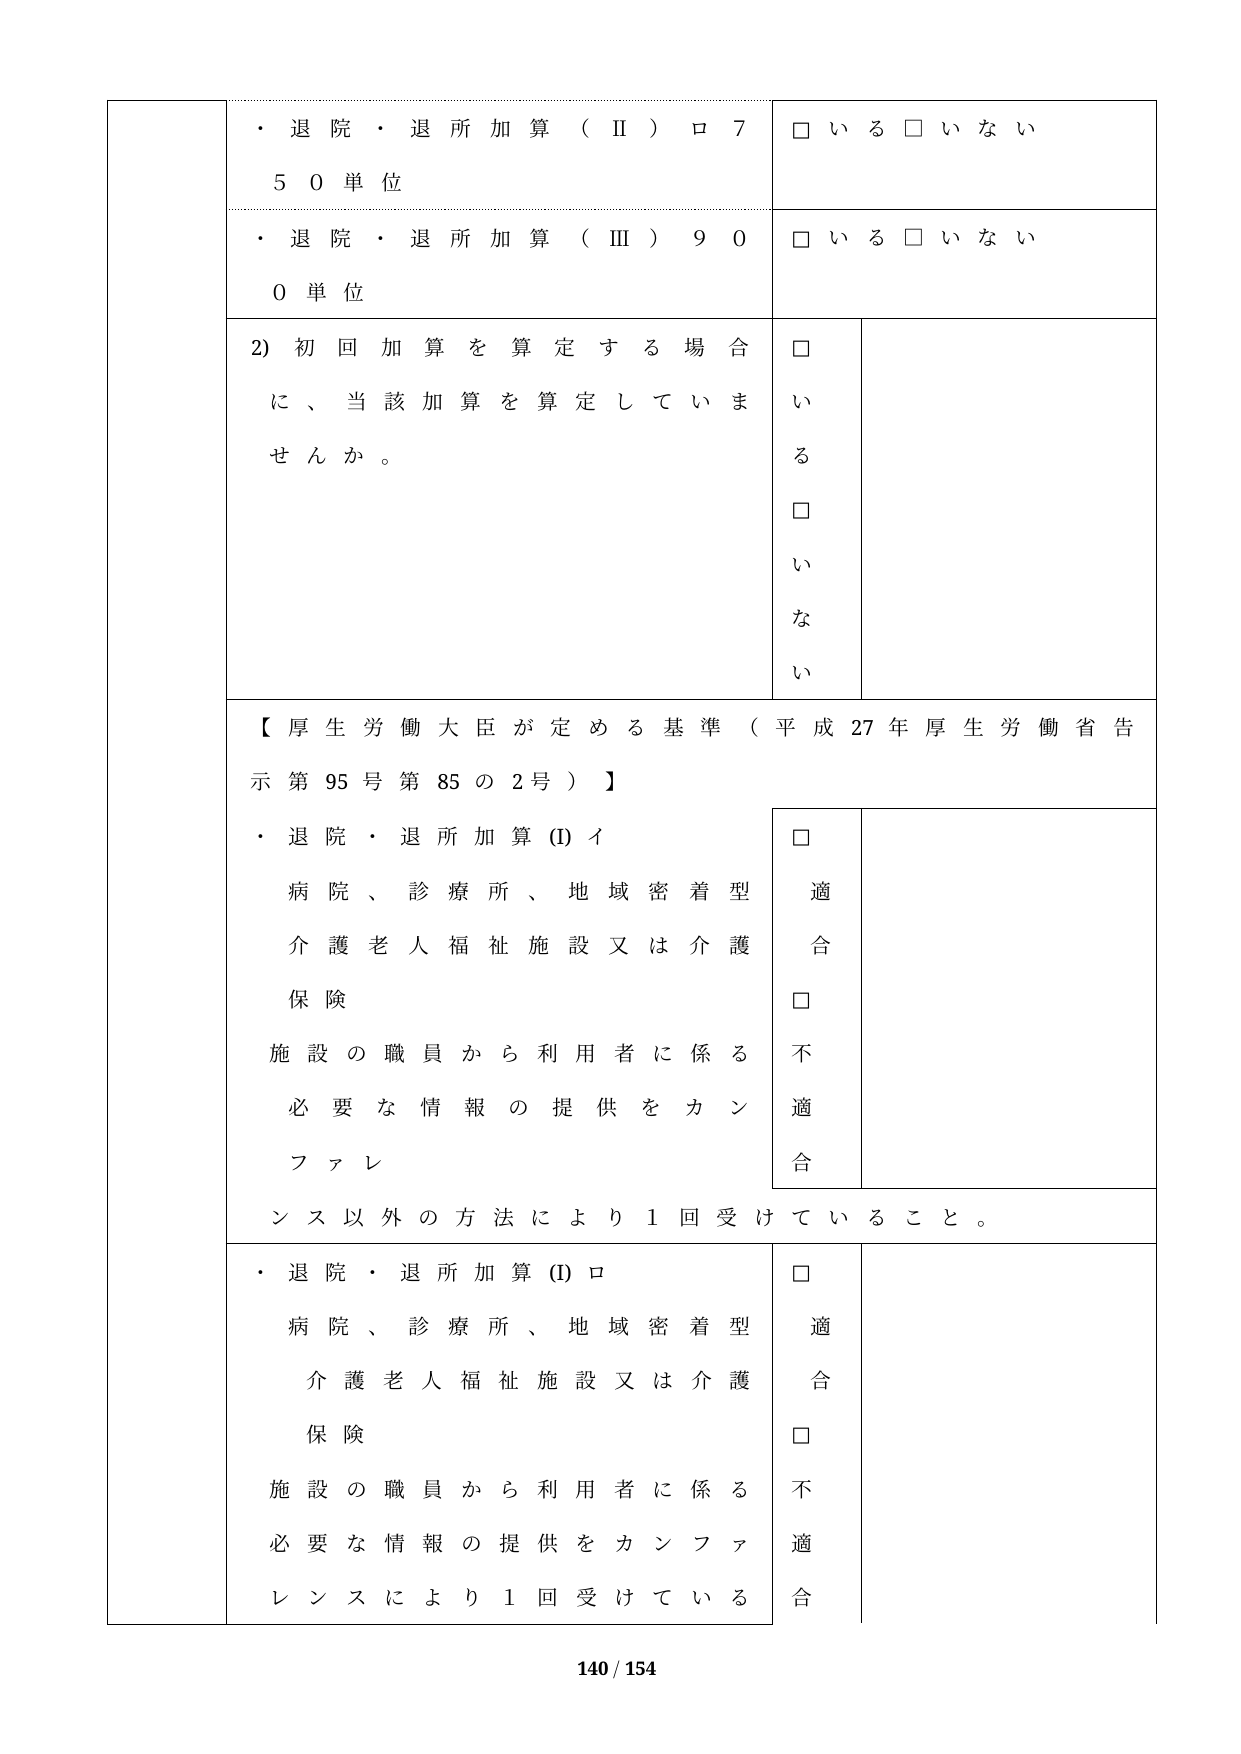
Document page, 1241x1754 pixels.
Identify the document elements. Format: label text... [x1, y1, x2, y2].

table_cell □いる□いない [773, 210, 1156, 318]
table_cell ンス以外の方法により１回受けていること。 [227, 1188, 1156, 1243]
table_cell [862, 319, 1156, 698]
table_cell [227, 1244, 772, 1623]
table_cell □適合 □不適合 [773, 1244, 861, 1623]
table_cell 【厚生労働大臣が定める基準（平成27年厚生労働省告示第95号第85の2号）】 [227, 700, 1156, 808]
table_cell ・退院・退所加算（Ⅱ）ロ７５０単位 [227, 100, 772, 209]
table_cell □いる □いない [773, 319, 861, 698]
table_cell [862, 1244, 1156, 1623]
table_cell ・退院・退所加算(Ⅰ)イ 病院、診療所、地域密着型介護老人福祉施設又は介護保険 施設の職員から利用者に係る必要な情報の提供をカンファレ [227, 808, 772, 1188]
table_cell ・退院・退所加算（Ⅲ）９００単位 [227, 209, 772, 318]
table_cell □適合 □不適合 [773, 809, 861, 1188]
table_cell 2)初回加算を算定する場合に、当該加算を算定していませんか。 [227, 319, 772, 698]
table_cell [862, 809, 1156, 1188]
table_cell □いる□いない [773, 101, 1156, 209]
